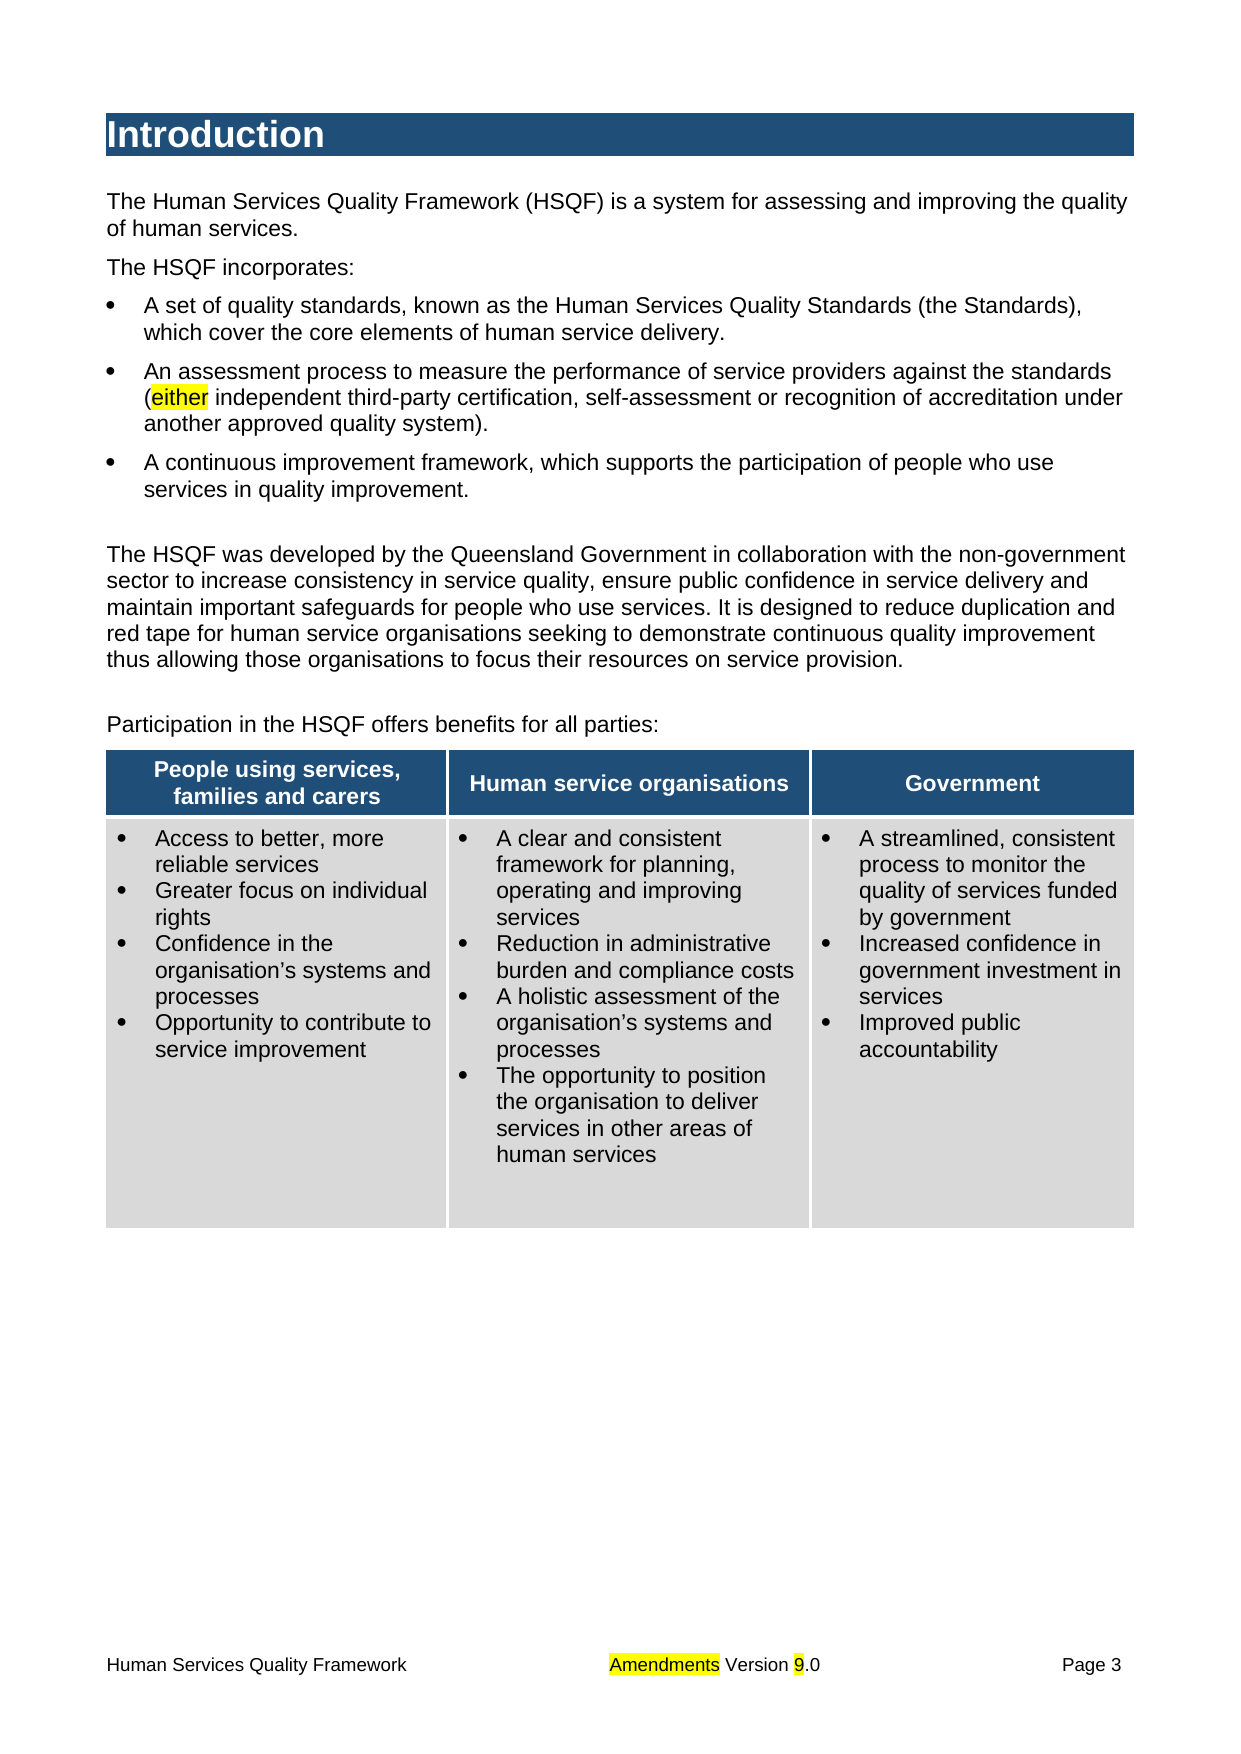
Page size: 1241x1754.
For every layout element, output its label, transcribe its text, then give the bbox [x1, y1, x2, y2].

text The Human Services Quality Framework (HSQF) is a system for assessing and improving the quality of human services. [106, 162, 1134, 241]
table_cell A clear and consistent framework for planning, operating and improving services Reduction in administrative burden and compliance costs A holistic assessment of the organisation’s systems and processes The opportunity to position the organisation to deliver services in other areas of human services [449, 819, 809, 1228]
subtitle Introduction [106, 113, 1134, 156]
text The HSQF was developed by the Queensland Government in collaboration with the non-government sector to increase consistency in service quality, ensure public confidence in service delivery and maintain important safeguards for people who use services. It is designed to reduce duplication and red tape for human service organisations seeking to demonstrate continuous quality improvement thus allowing those organisations to focus their resources on service provision. [106, 541, 1134, 699]
table_cell Access to better, more reliable services Greater focus on individual rights Confidence in the organisation’s systems and processes Opportunity to contribute to service improvement [106, 819, 446, 1228]
text Participation in the HSQF offers benefits for all parties: [106, 711, 1134, 738]
list A continuous improvement framework, which supports the participation of people who use services in quality improvement. [106, 449, 1134, 528]
list An assessment process to measure the performance of service providers against the standards (either independent third-party certification, self-assessment or recognition of accreditation under another approved quality system). [106, 358, 1134, 437]
table_cell A streamlined, consistent process to monitor the quality of services funded by government Increased confidence in government investment in services Improved public accountability [812, 819, 1134, 1228]
table_header Government [812, 750, 1134, 815]
table_header Human service organisations [449, 750, 809, 815]
text The HSQF incorporates: [106, 253, 1134, 280]
table_header People using services, families and carers [106, 750, 446, 815]
list A set of quality standards, known as the Human Services Quality Standards (the Standards), which cover the core elements of human service delivery. [106, 292, 1134, 345]
